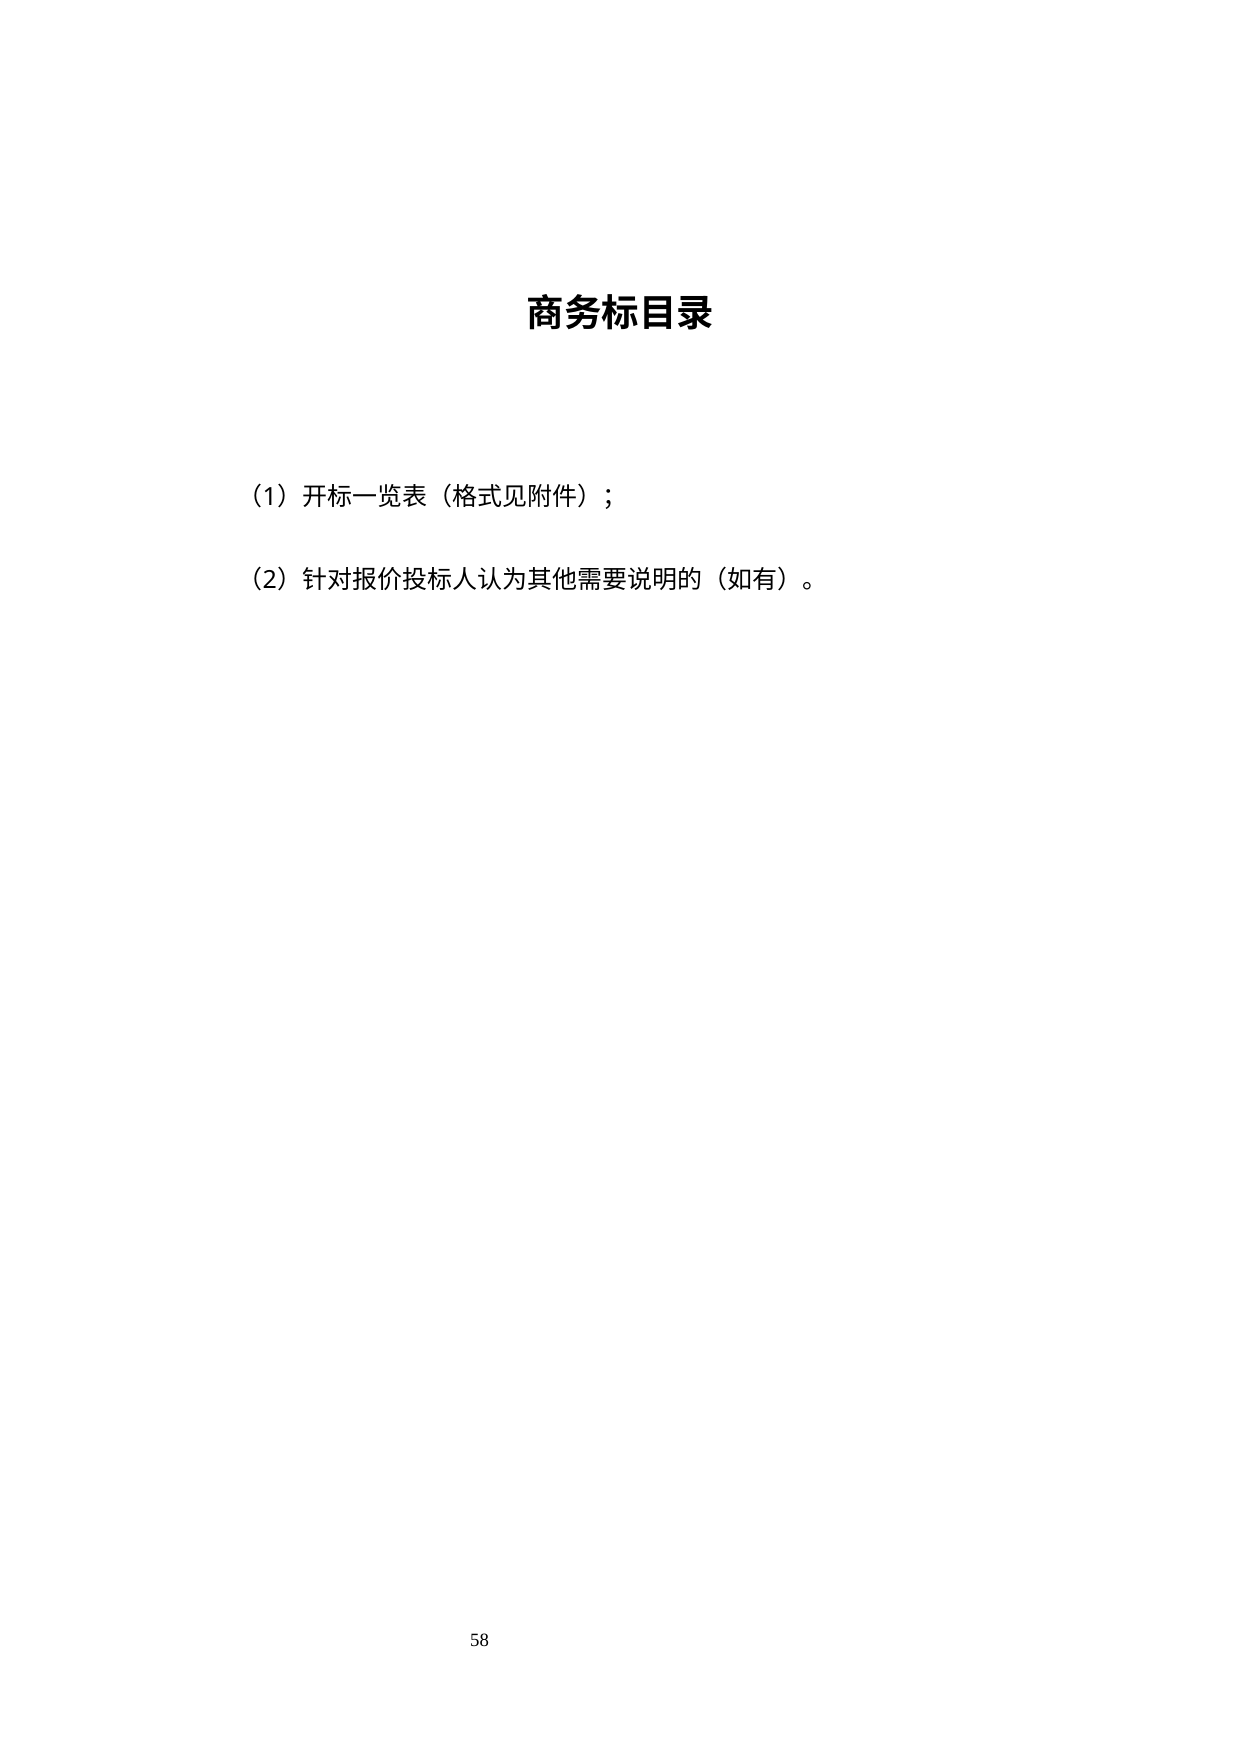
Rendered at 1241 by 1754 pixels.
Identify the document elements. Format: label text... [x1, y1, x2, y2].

text 商务标目录 [187, 278, 1053, 343]
text （2）针对报价投标人认为其他需要说明的（如有）。 [187, 545, 1053, 610]
text （1）开标一览表（格式见附件）； [187, 462, 1053, 527]
